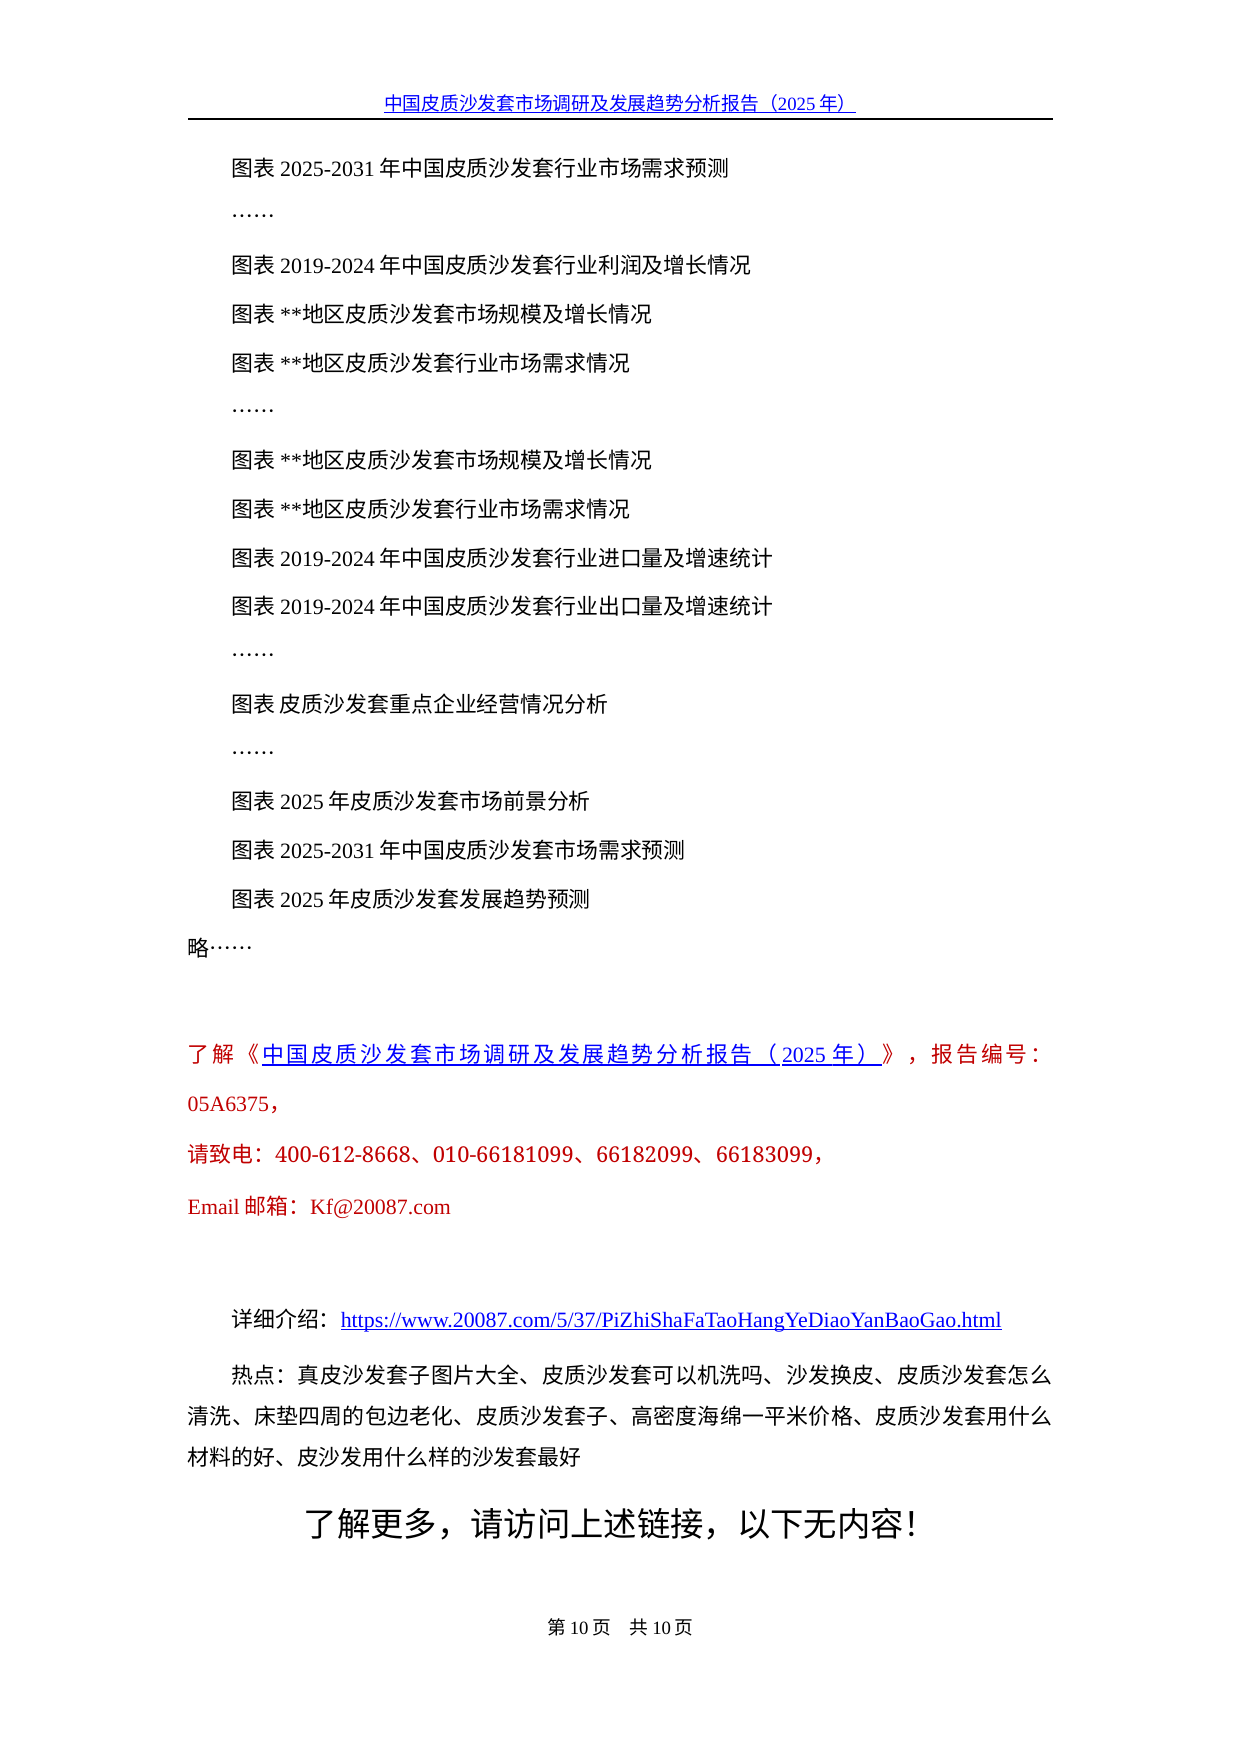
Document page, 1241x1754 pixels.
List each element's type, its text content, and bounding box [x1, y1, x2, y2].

title 了解更多，请访问上述链接，以下无内容！ [187, 1489, 1053, 1554]
text 了解《中国皮质沙发套市场调研及发展趋势分析报告（2025年）》，报告编号：05A6375， [187, 1037, 1053, 1118]
text 详细介绍：https://www.20087.com/5/37/PiZhiShaFaTaoHangYeDiaoYanBaoGao.html [187, 1301, 1053, 1334]
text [187, 150, 1053, 963]
text 热点：真皮沙发套子图片大全、皮质沙发套可以机洗吗、沙发换皮、皮质沙发套怎么清洗、床垫四周的包边老化、皮质沙发套子、高密度海绵一平米价格、皮质沙发套用什么材料的好、皮沙发用什么样的沙发套最好 [187, 1358, 1053, 1472]
text Email邮箱：Kf@20087.com [187, 1188, 1053, 1221]
text 请致电：400-612-8668、010-66181099、66182099、66183099， [187, 1137, 1053, 1169]
